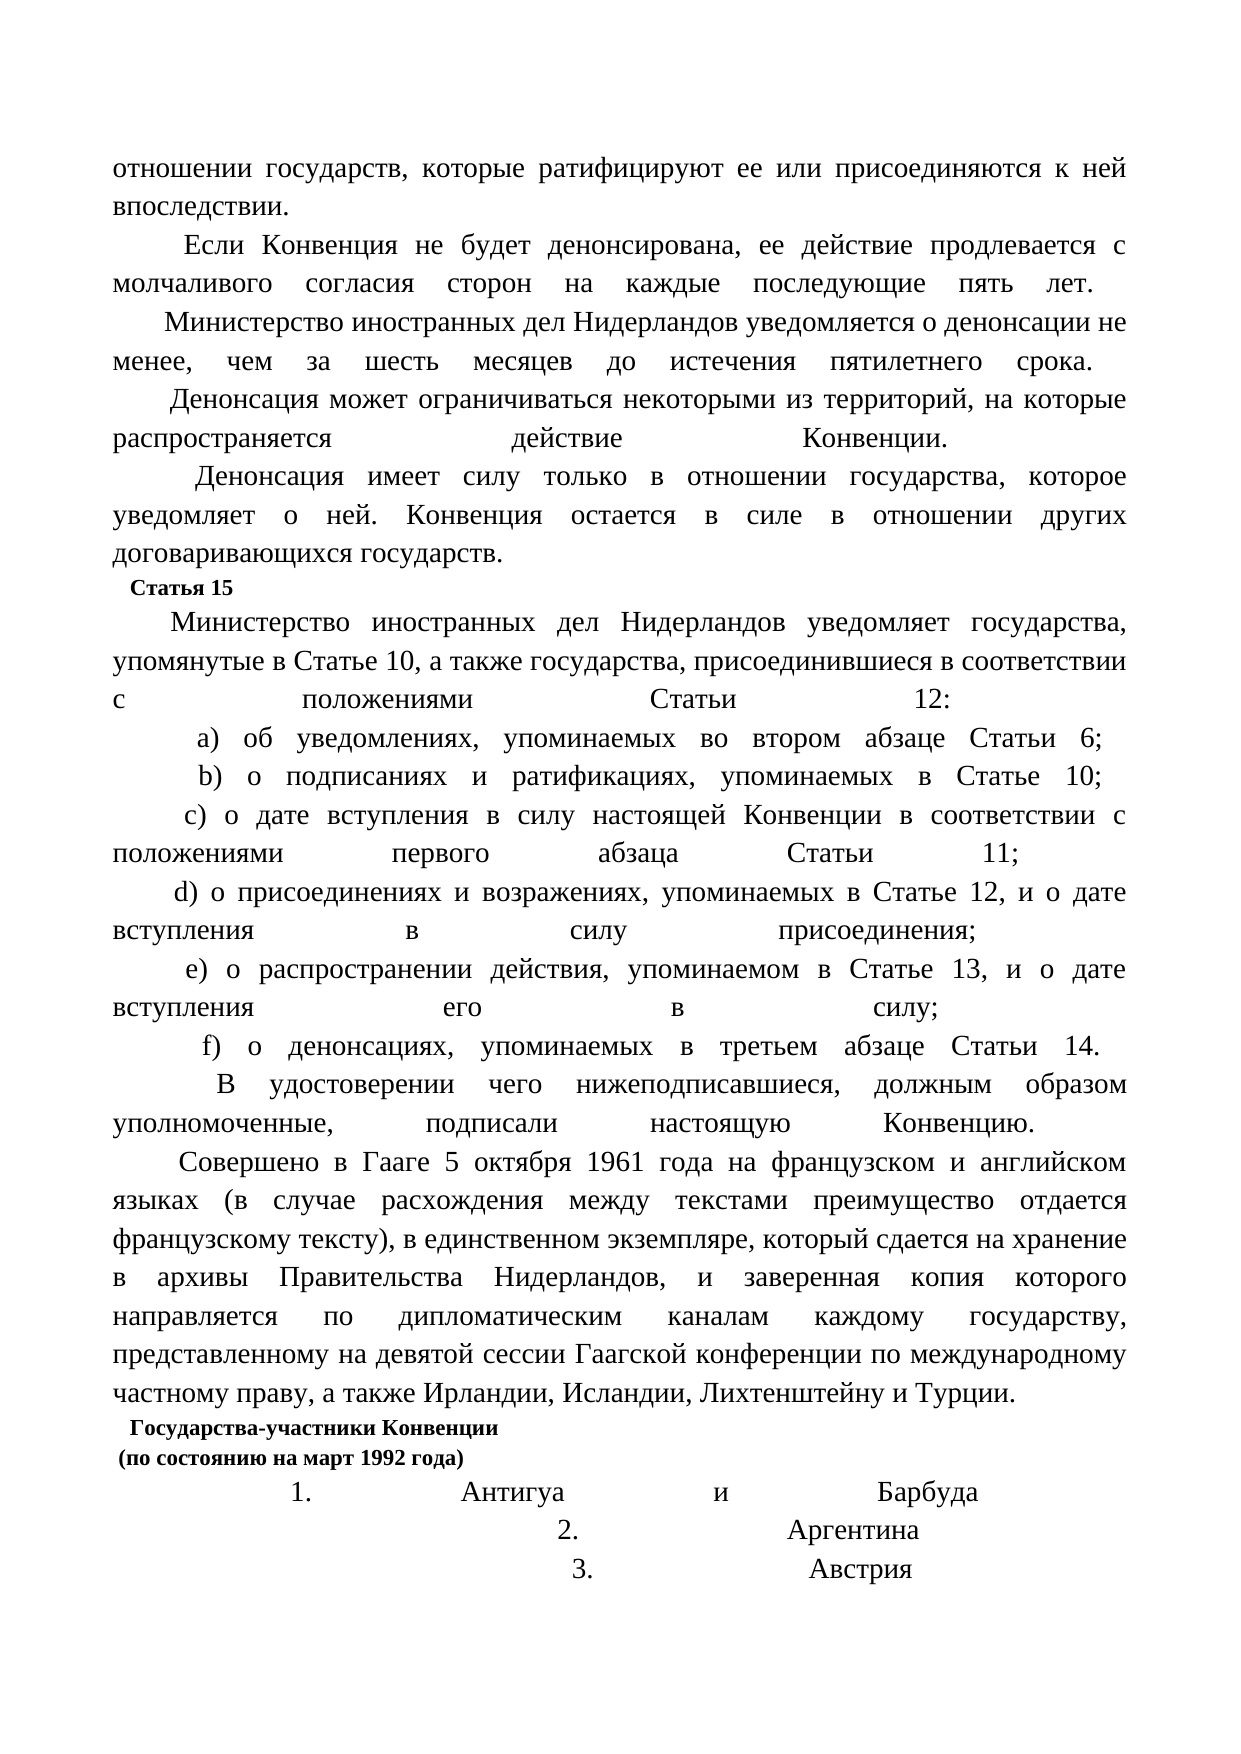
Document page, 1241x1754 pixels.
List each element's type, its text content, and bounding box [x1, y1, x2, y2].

text Государства-участники Конвенции (по состоянию на март 1992 года) [112, 1413, 1128, 1470]
text Статья 15 [112, 574, 1128, 600]
text Министерство иностранных дел Нидерландов уведомляет государства, упомянутые в Статье 10, а также государства, присоединившиеся в соответствии с положениями Статьи 12: а) об уведомлениях, упоминаемых во втором абзаце Статьи 6; b) о подписаниях и ратификациях, упоминаемых в Статье 10; с) о дате вступления в силу настоящей Конвенции в соответствии с положениями первого абзаца Статьи 11; d) о присоединениях и возражениях, упоминаемых в Статье 12, и о дате вступления в силу присоединения; е) о распространении действия, упоминаемом в Статье 13, и о дате вступления его в силу; f) о денонсациях, упоминаемых в третьем абзаце Статьи 14. В удостоверении чего нижеподписавшиеся, должным образом уполномоченные, подписали настоящую Конвенцию. Совершено в Гааге 5 октября 1961 года на французском и английском языках (в случае расхождения между текстами преимущество отдается французскому тексту), в единственном экземпляре, который сдается на хранение в архивы Правительства Нидерландов, и заверенная копия которого направляется по дипломатическим каналам каждому государству, представленному на девятой сессии Гаагской конференции по международному частному праву, а также Ирландии, Исландии, Лихтенштейну и Турции. [112, 604, 1128, 1408]
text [112, 1474, 1128, 1584]
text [112, 150, 1128, 569]
